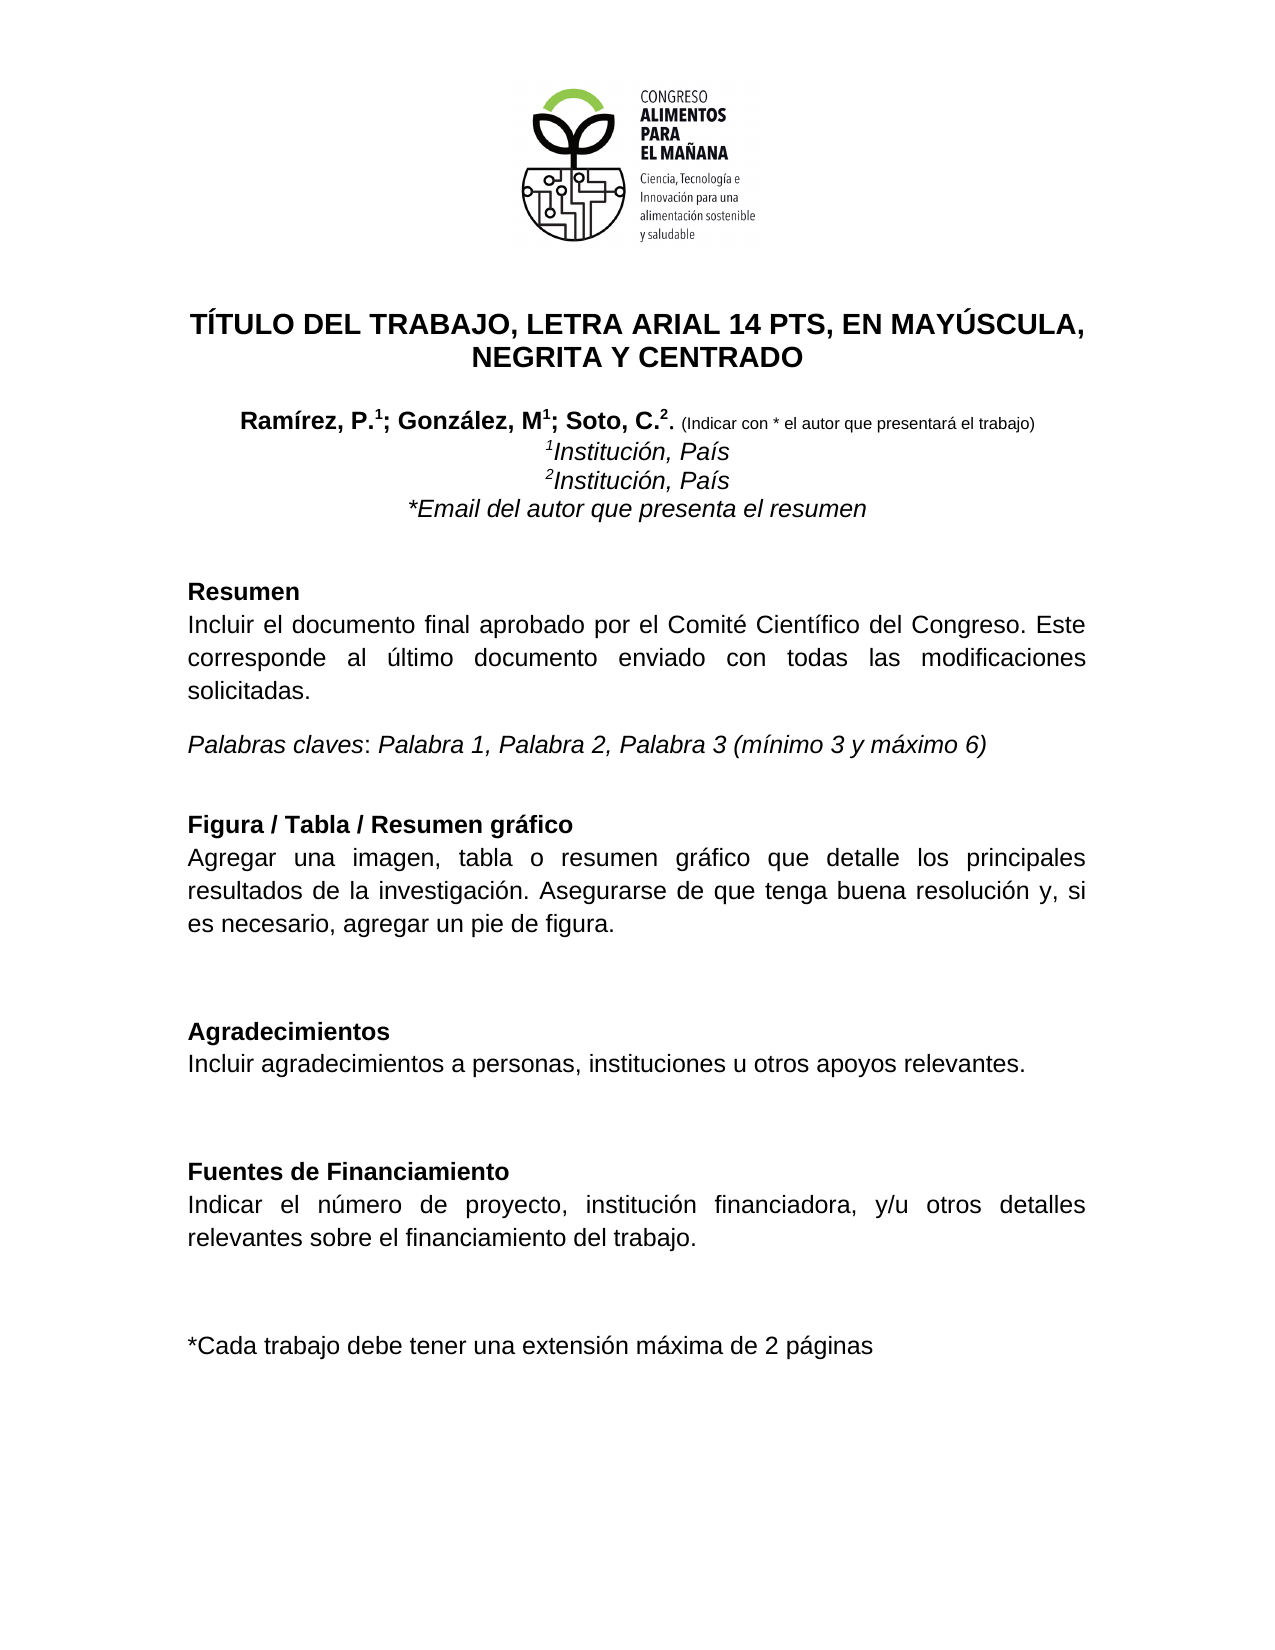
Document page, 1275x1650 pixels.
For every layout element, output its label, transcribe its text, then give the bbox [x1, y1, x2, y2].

text TÍTULO DEL TRABAJO, LETRA ARIAL 14 PTS, EN MAYÚSCULA, NEGRITA Y CENTRADO [187, 307, 1087, 374]
text *Email del autor que presenta el resumen [187, 494, 1087, 523]
text Indicar el número de proyecto, institución financiadora, y/u otros detalles relevantes sobre el financiamiento del trabajo. [187, 1190, 1087, 1252]
text Incluir agradecimientos a personas, instituciones u otros apoyos relevantes. [187, 1049, 1087, 1078]
text Incluir el documento final aprobado por el Comité Científico del Congreso. Este corresponde al último documento enviado con todas las modificaciones solicitadas. [187, 610, 1087, 705]
subtitle Resumen [187, 577, 1087, 606]
text 2Institución, País [187, 466, 1087, 494]
text *Cada trabajo debe tener una extensión máxima de 2 páginas [187, 1331, 1087, 1360]
subtitle Agradecimientos [187, 1016, 1087, 1045]
subtitle Fuentes de Financiamiento [187, 1157, 1087, 1186]
picture [506, 75, 769, 254]
text Ramírez, P.1; González, M1; Soto, C.2. (Indicar con * el autor que presentará el trabajo) [187, 403, 1087, 437]
subtitle Figura / Tabla / Resumen gráfico [187, 810, 1087, 838]
text 1Institución, País [187, 437, 1087, 466]
text Palabras claves: Palabra 1, Palabra 2, Palabra 3 (mínimo 3 y máximo 6) [187, 730, 1087, 759]
text Agregar una imagen, tabla o resumen gráfico que detalle los principales resultados de la investigación. Asegurarse de que tenga buena resolución y, si es necesario, agregar un pie de figura. [187, 843, 1087, 937]
